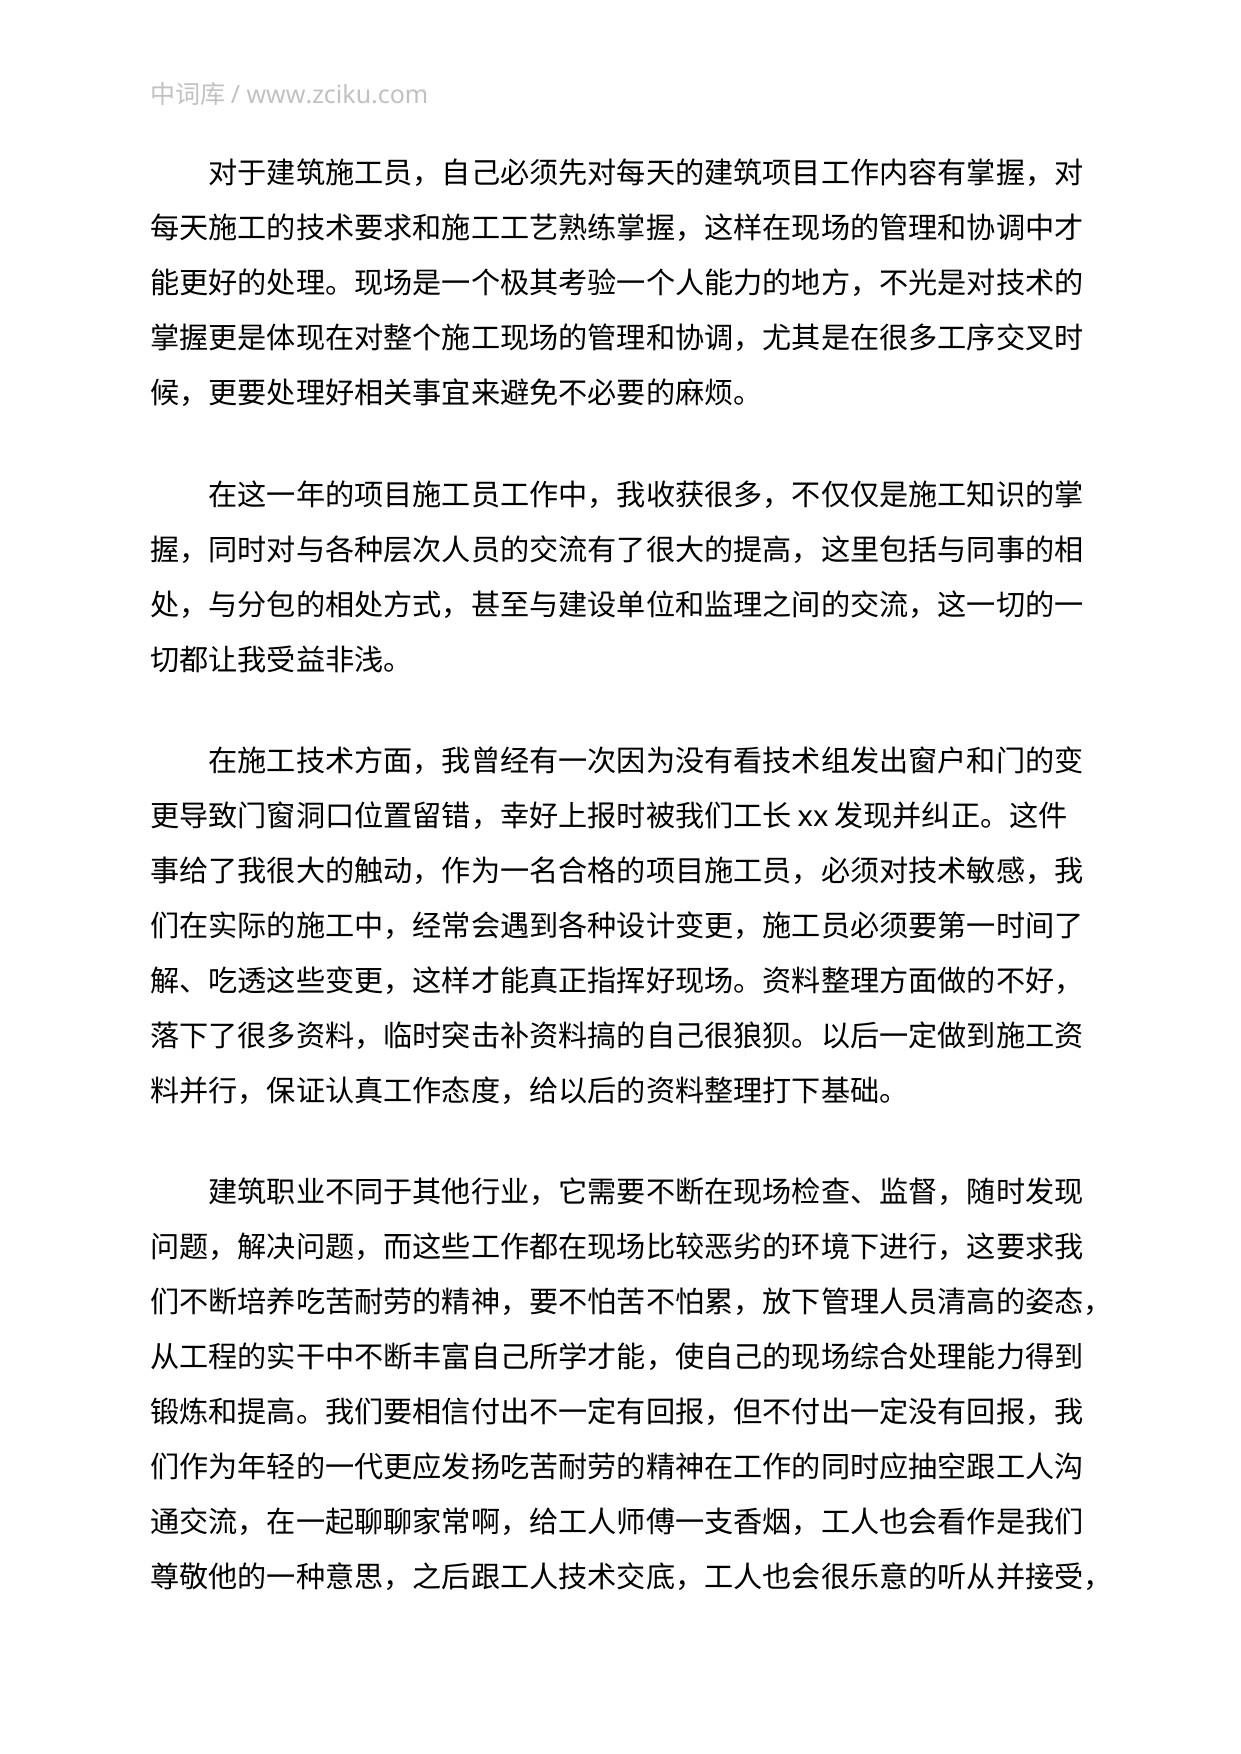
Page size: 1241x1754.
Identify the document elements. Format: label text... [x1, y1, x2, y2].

text 在这一年的项目施工员工作中，我收获很多，不仅仅是施工知识的掌握，同时对与各种层次人员的交流有了很大的提高，这里包括与同事的相处，与分包的相处方式，甚至与建设单位和监理之间的交流，这一切的一切都让我受益非浅。 [150, 471, 1090, 678]
text 对于建筑施工员，自己必须先对每天的建筑项目工作内容有掌握，对每天施工的技术要求和施工工艺熟练掌握，这样在现场的管理和协调中才能更好的处理。现场是一个极其考验一个人能力的地方，不光是对技术的掌握更是体现在对整个施工现场的管理和协调，尤其是在很多工序交叉时候，更要处理好相关事宜来避免不必要的麻烦。 [150, 150, 1090, 412]
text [150, 1169, 1090, 1596]
text 在施工技术方面，我曾经有一次因为没有看技术组发出窗户和门的变更导致门窗洞口位置留错，幸好上报时被我们工长xx发现并纠正。这件事给了我很大的触动，作为一名合格的项目施工员，必须对技术敏感，我们在实际的施工中，经常会遇到各种设计变更，施工员必须要第一时间了解、吃透这些变更，这样才能真正指挥好现场。资料整理方面做的不好，落下了很多资料，临时突击补资料搞的自己很狼狈。以后一定做到施工资料并行，保证认真工作态度，给以后的资料整理打下基础。 [150, 738, 1090, 1109]
